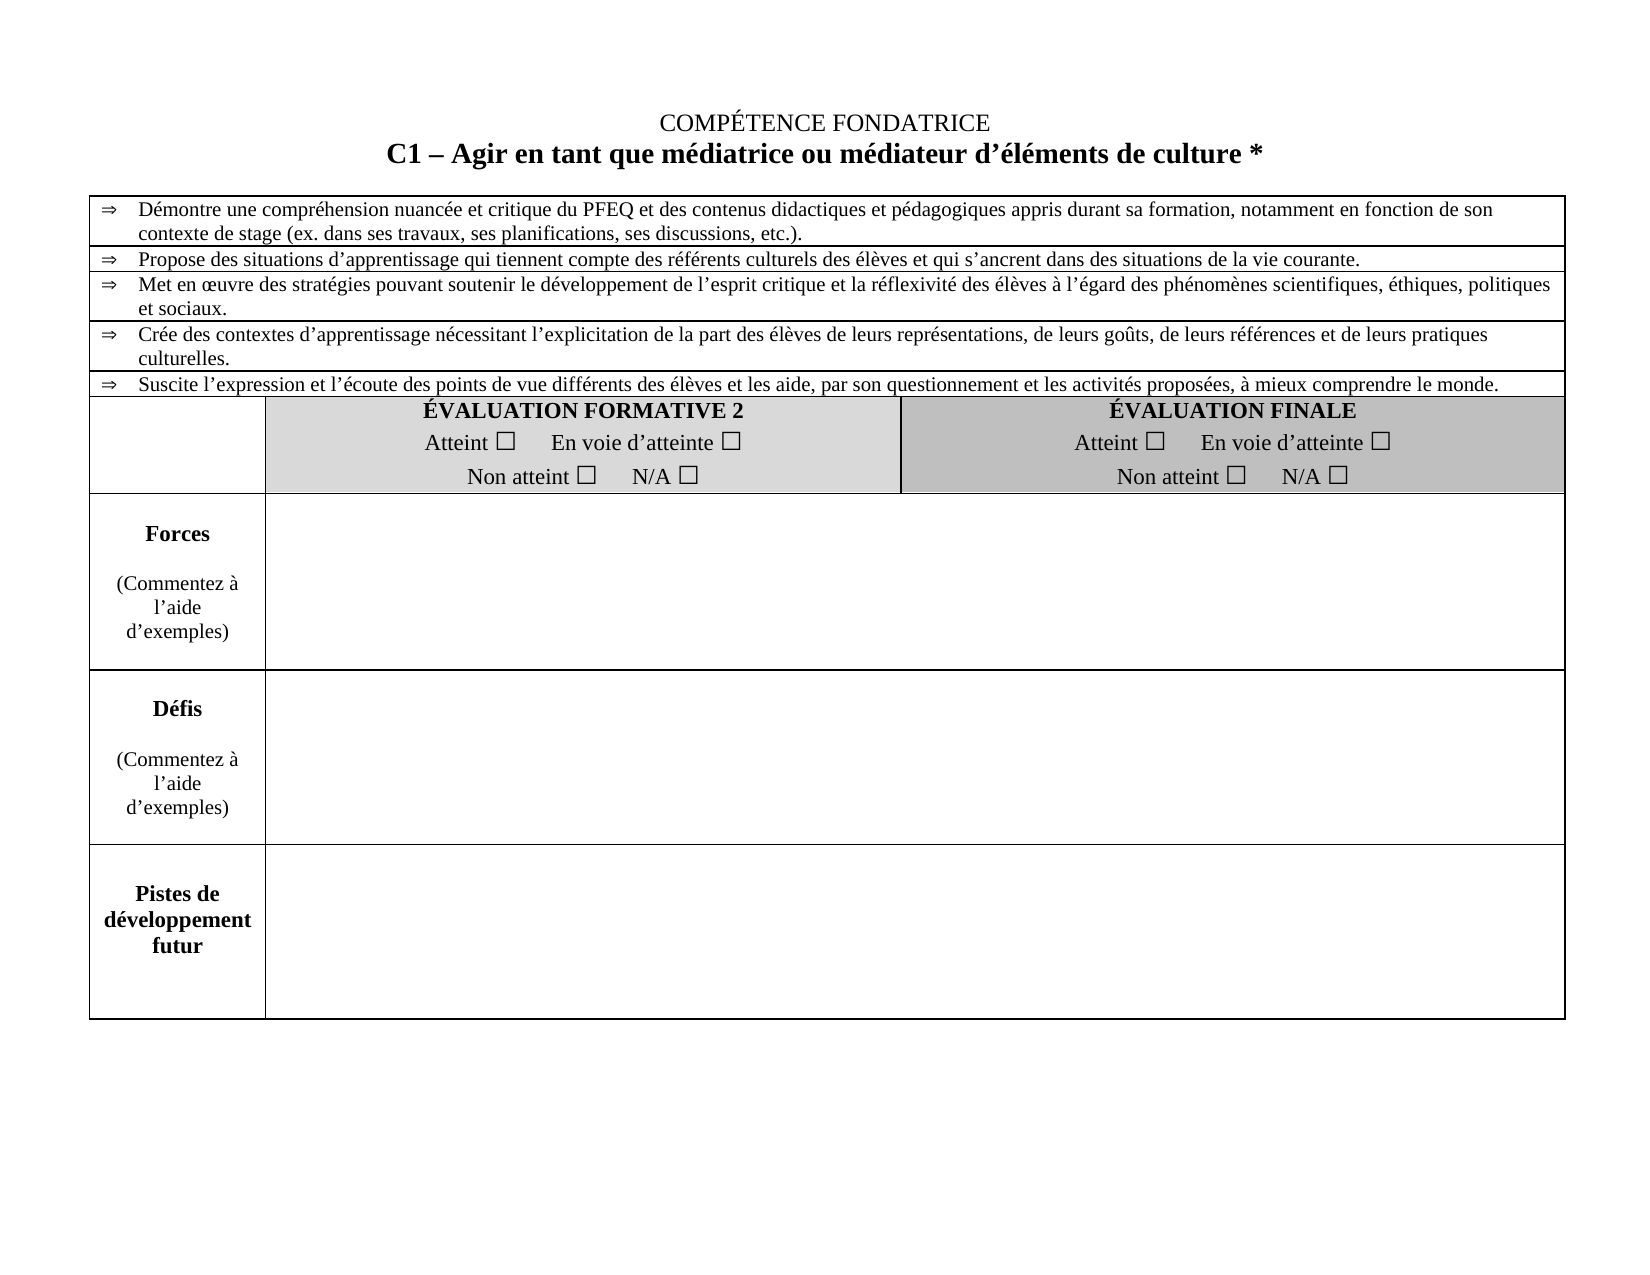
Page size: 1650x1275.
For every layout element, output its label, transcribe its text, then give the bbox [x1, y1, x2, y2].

table_cell ÉVALUATION FORMATIVE 2 Atteint En voie d’atteinte Non atteint N/A [266, 397, 900, 492]
table_cell Suscite l’expression et l’écoute des points de vue différents des élèves et les aide, par son questionnement et les activités proposées, à mieux comprendre le monde. [90, 372, 1564, 396]
table_cell ÉVALUATION FINALE Atteint En voie d’atteinte Non atteint N/A [902, 397, 1564, 492]
table_cell Met en œuvre des stratégies pouvant soutenir le développement de l’esprit critique et la réflexivité des élèves à l’égard des phénomènes scientifiques, éthiques, politiques et sociaux. [90, 272, 1564, 320]
table_cell Forces (Commentez à l’aide d’exemples) [90, 494, 265, 669]
table_cell Pistes de développement futur [90, 845, 265, 1018]
text COMPÉTENCE FONDATRICE [89, 108, 1561, 137]
table_cell Défis (Commentez à l’aide d’exemples) [90, 671, 265, 843]
table_cell [266, 845, 1564, 1018]
table_header Démontre une compréhension nuancée et critique du PFEQ et des contenus didactiques et pédagogiques appris durant sa formation, notamment en fonction de son contexte de stage (ex. dans ses travaux, ses planifications, ses discussions, etc.). [90, 197, 1564, 245]
table_cell Propose des situations d’apprentissage qui tiennent compte des référents culturels des élèves et qui s’ancrent dans des situations de la vie courante. [90, 247, 1564, 271]
table_cell Crée des contextes d’apprentissage nécessitant l’explicitation de la part des élèves de leurs représentations, de leurs goûts, de leurs références et de leurs pratiques culturelles. [90, 322, 1564, 370]
table_cell [90, 397, 265, 492]
table_cell [266, 671, 1564, 843]
table_cell [266, 494, 1564, 669]
text C1 – Agir en tant que médiatrice ou médiateur d’éléments de culture * [89, 137, 1561, 170]
